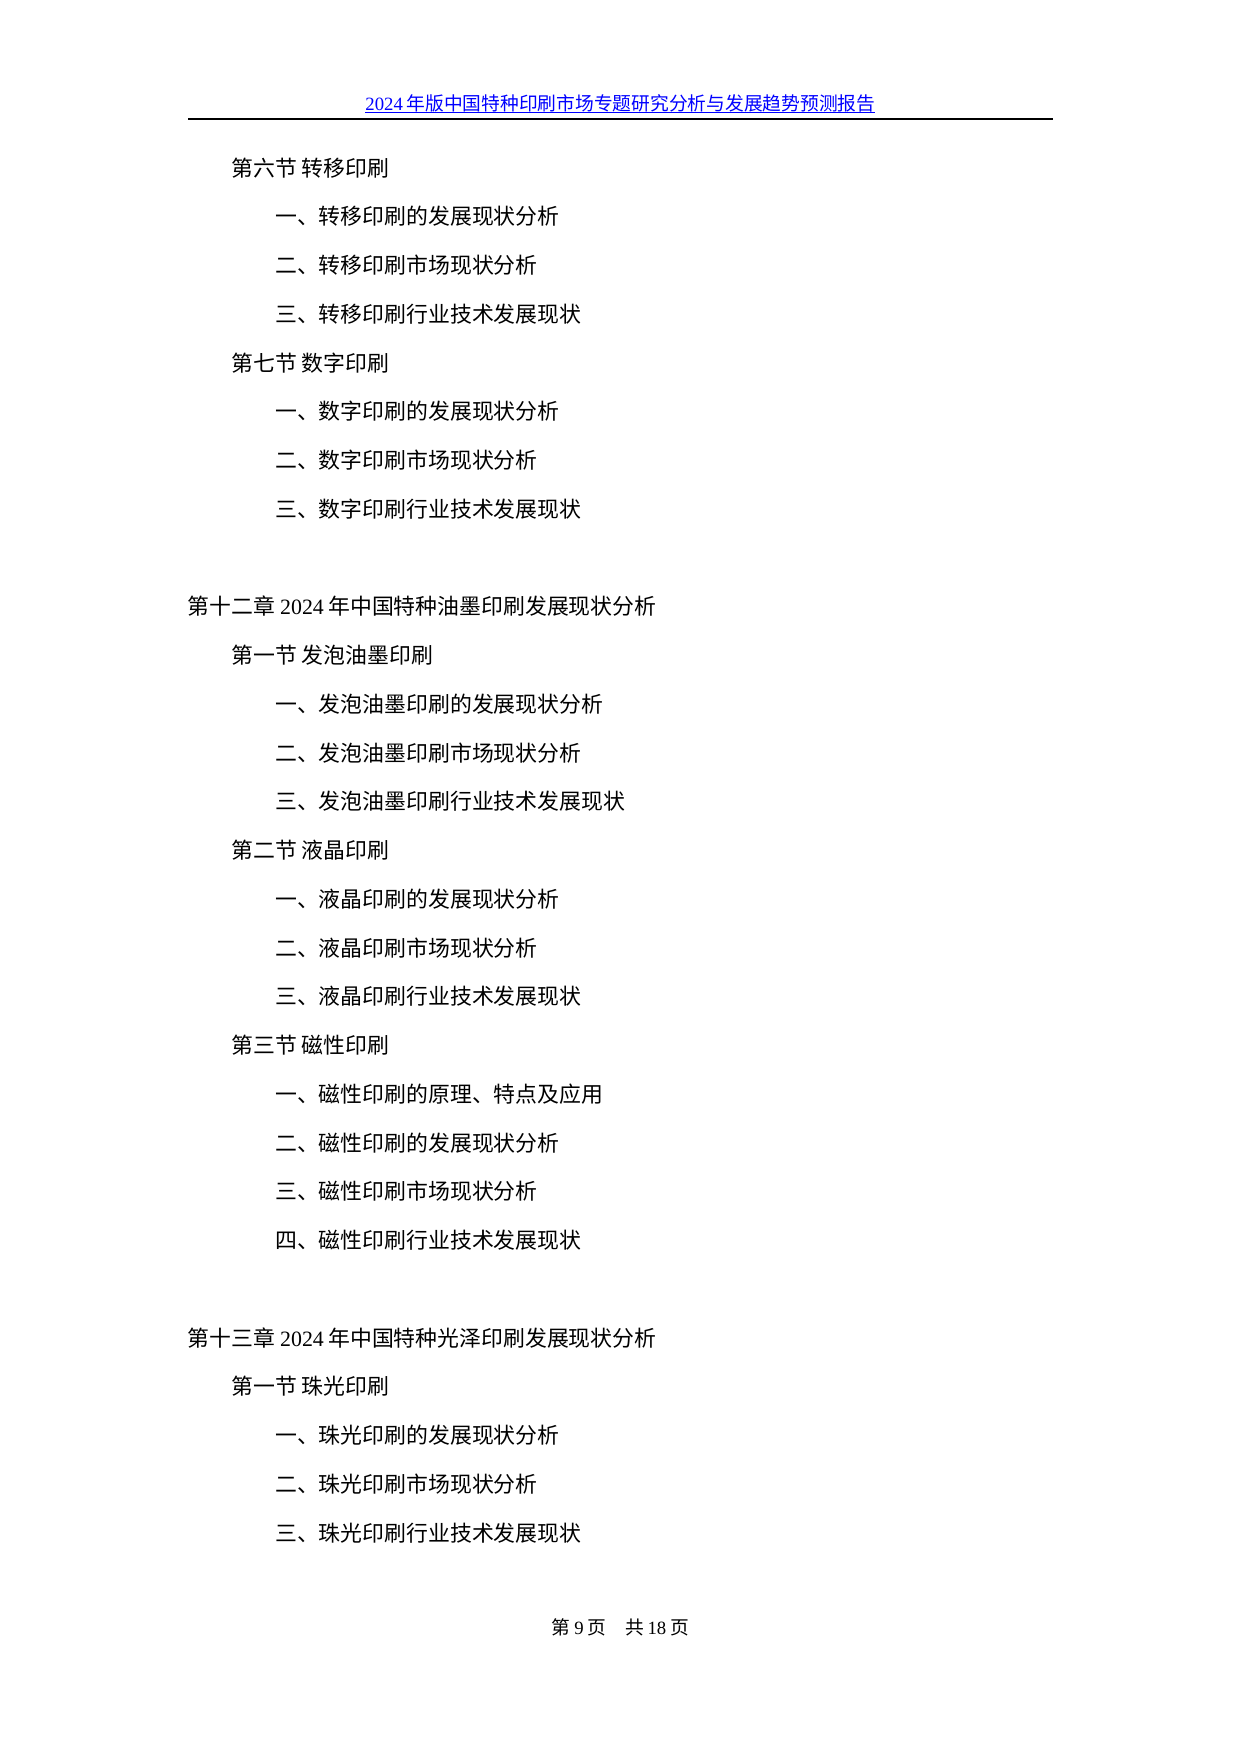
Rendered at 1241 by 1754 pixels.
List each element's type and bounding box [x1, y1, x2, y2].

text [187, 150, 1053, 1548]
